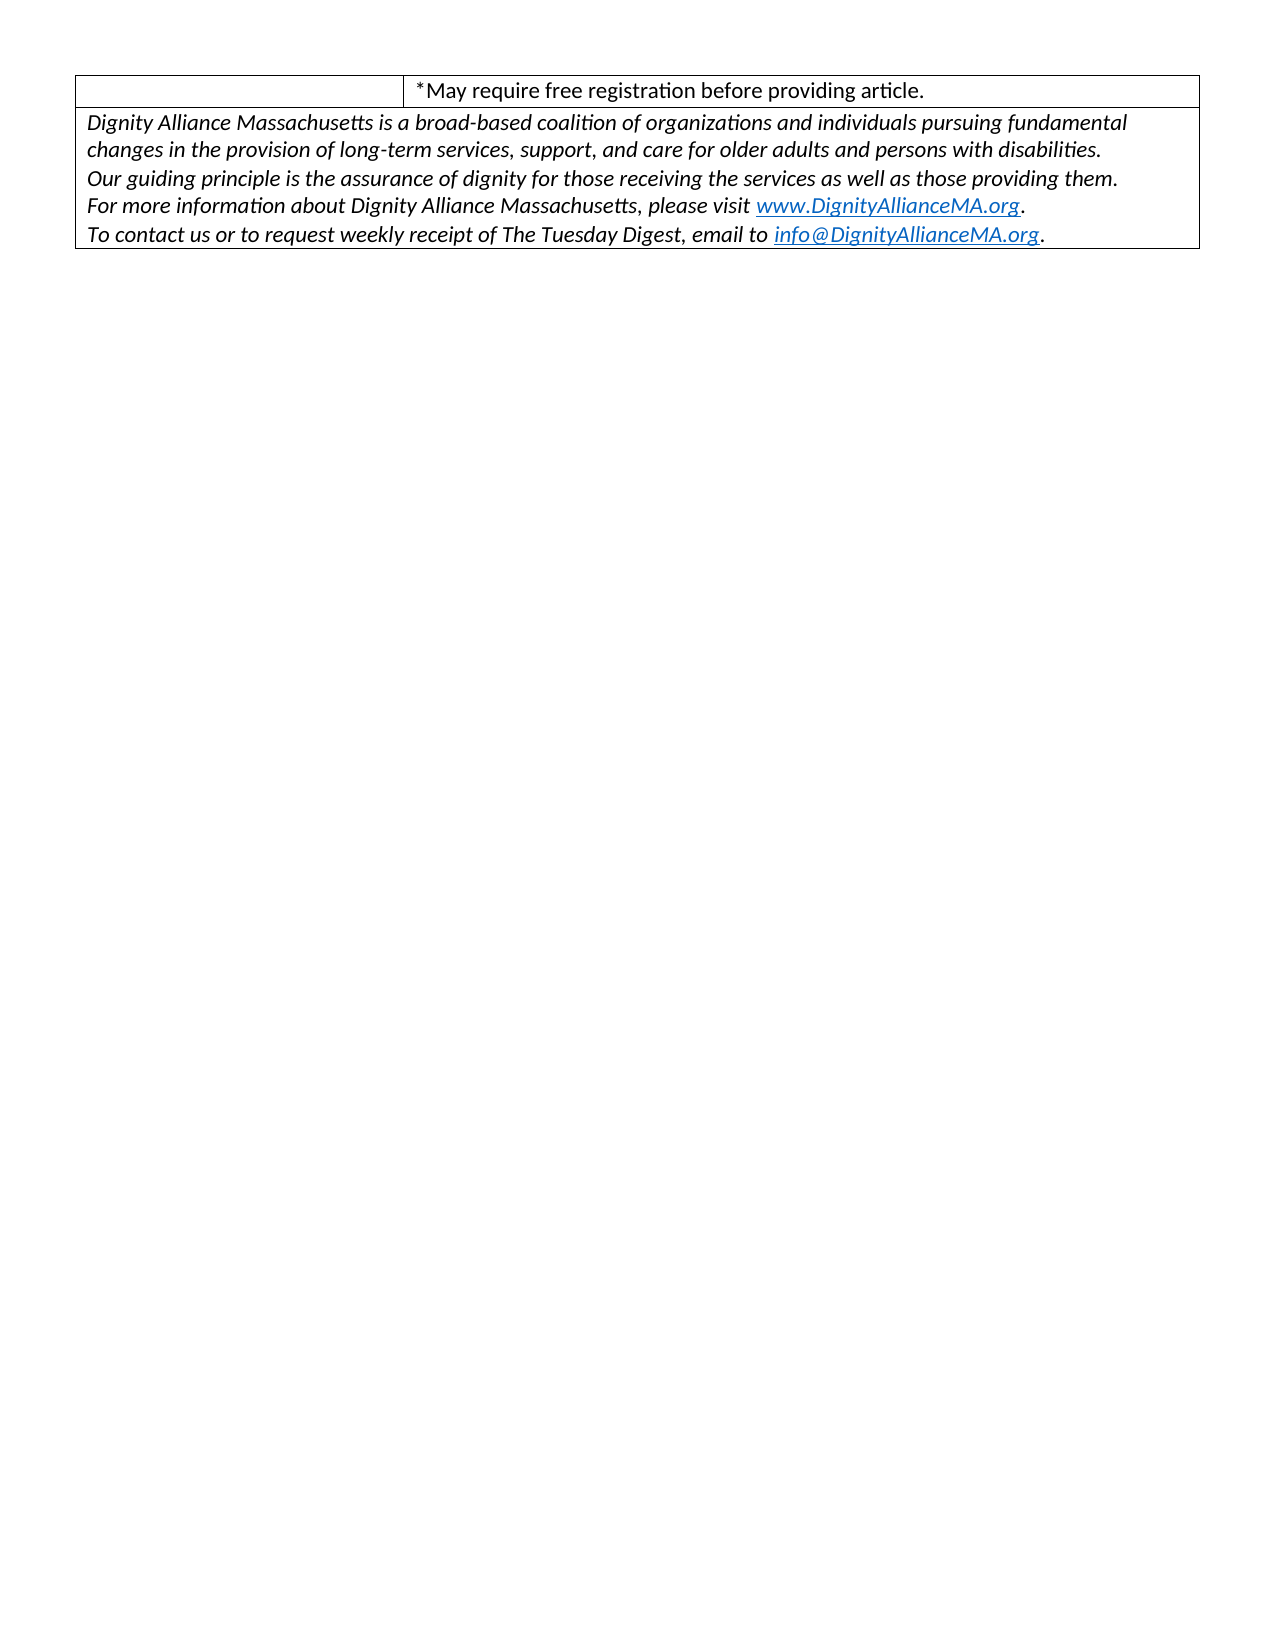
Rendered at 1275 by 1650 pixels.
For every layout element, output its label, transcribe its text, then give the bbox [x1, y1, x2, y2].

table_cell [76, 76, 403, 107]
table_cell Dignity Alliance Massachusetts is a broad-based coalition of organizations and individuals pursuing fundamental changes in the provision of long-term services, support, and care for older adults and persons with disabilities. Our guiding principle is the assurance of dignity for those receiving the services as well as those providing them. For more information about Dignity Alliance Massachusetts, please visit www.DignityAllianceMA.org. To contact us or to request weekly receipt of The Tuesday Digest, email to info@DignityAllianceMA.org. [76, 108, 1199, 248]
table_cell *May require free registration before providing article. [404, 76, 1199, 107]
